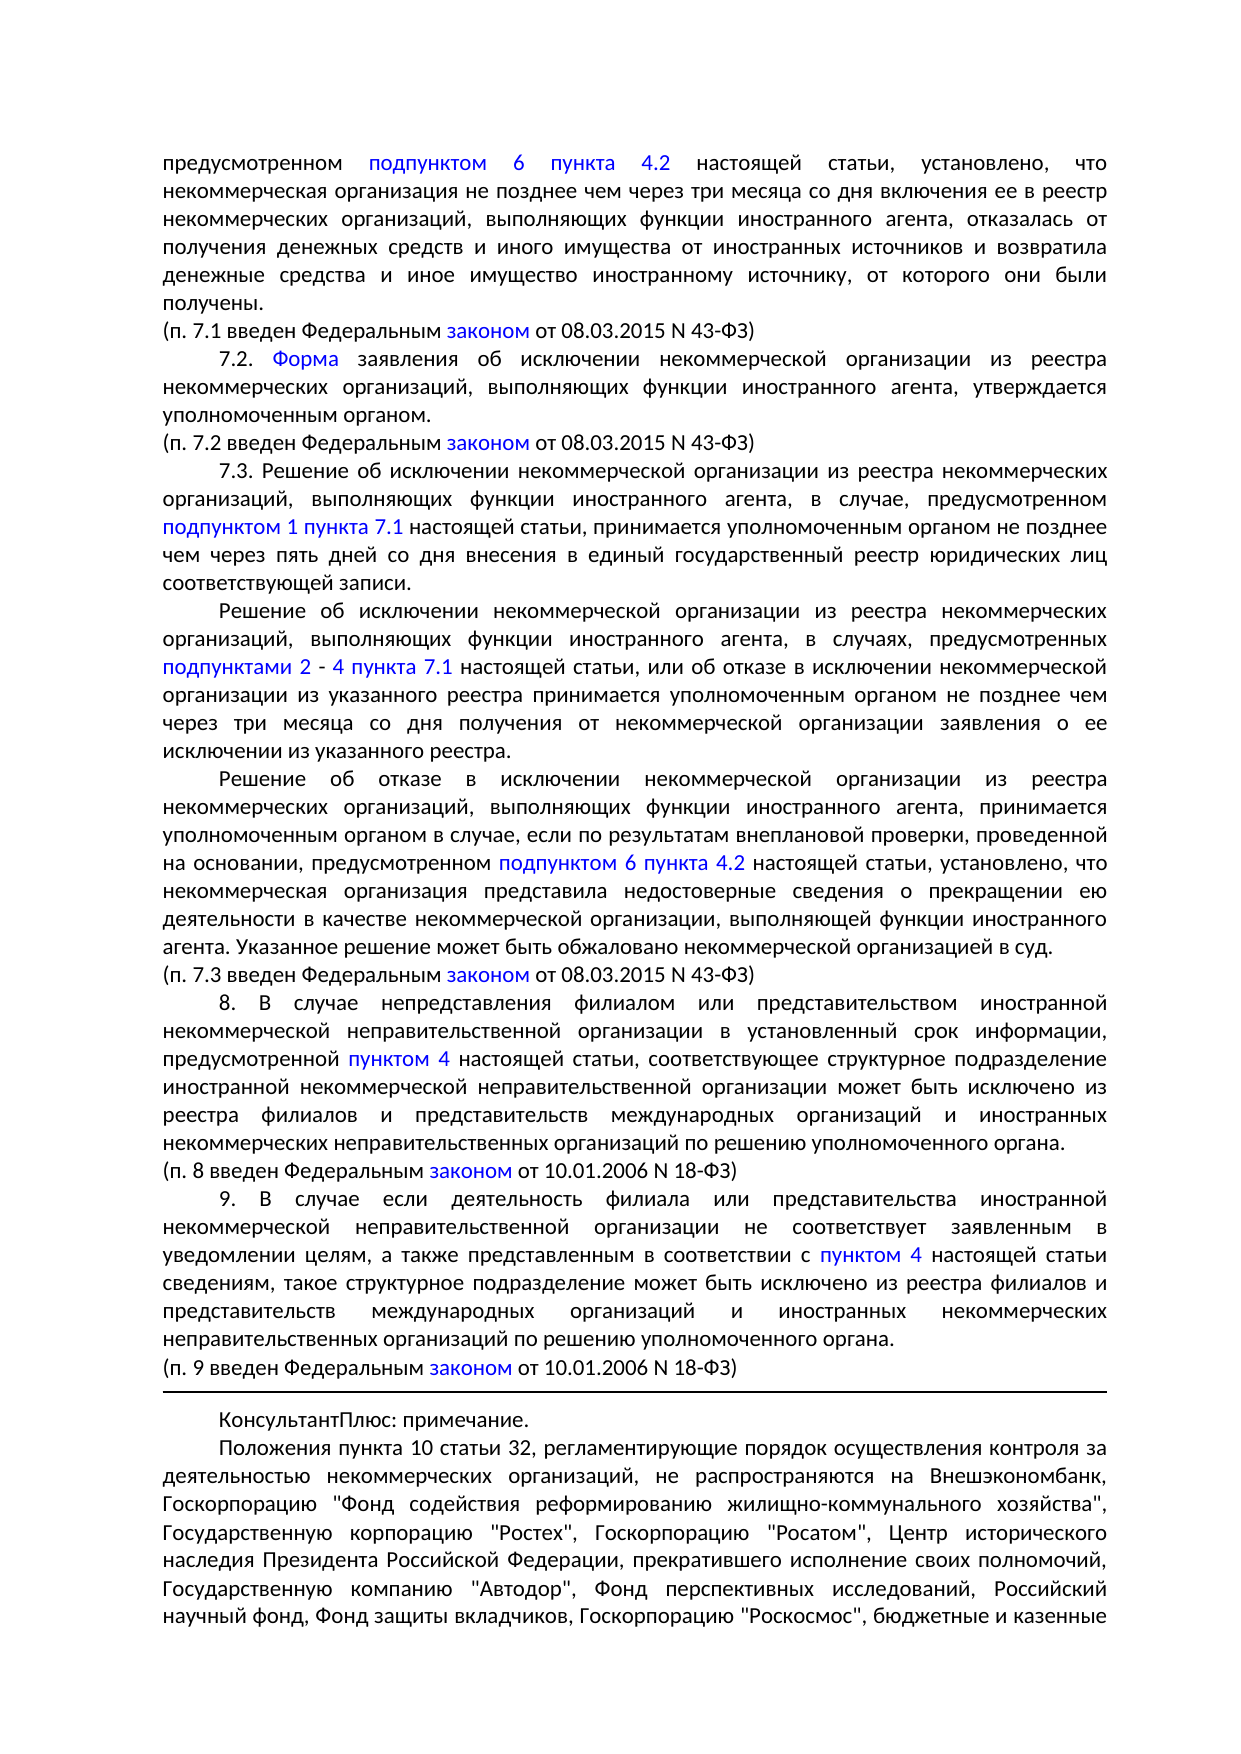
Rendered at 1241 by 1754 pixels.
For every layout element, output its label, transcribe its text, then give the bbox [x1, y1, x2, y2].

text КонсультантПлюс: примечание. [162, 1406, 1107, 1433]
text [162, 148, 1107, 316]
text 7.3. Решение об исключении некоммерческой организации из реестра некоммерческих организаций, выполняющих функции иностранного агента, в случае, предусмотренном подпунктом 1 пункта 7.1 настоящей статьи, принимается уполномоченным органом не позднее чем через пять дней со дня внесения в единый государственный реестр юридических лиц соответствующей записи. [162, 456, 1107, 596]
text 7.2. Форма заявления об исключении некоммерческой организации из реестра некоммерческих организаций, выполняющих функции иностранного агента, утверждается уполномоченным органом. [162, 344, 1107, 428]
text (п. 7.1 введен Федеральным законом от 08.03.2015 N 43-ФЗ) [162, 316, 1107, 344]
text (п. 7.2 введен Федеральным законом от 08.03.2015 N 43-ФЗ) [162, 428, 1107, 456]
text 8. В случае непредставления филиалом или представительством иностранной некоммерческой неправительственной организации в установленный срок информации, предусмотренной пунктом 4 настоящей статьи, соответствующее структурное подразделение иностранной некоммерческой неправительственной организации может быть исключено из реестра филиалов и представительств международных организаций и иностранных некоммерческих неправительственных организаций по решению уполномоченного органа. [162, 988, 1107, 1156]
text (п. 7.3 введен Федеральным законом от 08.03.2015 N 43-ФЗ) [162, 960, 1107, 988]
text Решение об исключении некоммерческой организации из реестра некоммерческих организаций, выполняющих функции иностранного агента, в случаях, предусмотренных подпунктами 2 - 4 пункта 7.1 настоящей статьи, или об отказе в исключении некоммерческой организации из указанного реестра принимается уполномоченным органом не позднее чем через три месяца со дня получения от некоммерческой организации заявления о ее исключении из указанного реестра. [162, 596, 1107, 764]
text (п. 8 введен Федеральным законом от 10.01.2006 N 18-ФЗ) [162, 1156, 1107, 1184]
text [162, 1433, 1107, 1630]
text 9. В случае если деятельность филиала или представительства иностранной некоммерческой неправительственной организации не соответствует заявленным в уведомлении целям, а также представленным в соответствии с пунктом 4 настоящей статьи сведениям, такое структурное подразделение может быть исключено из реестра филиалов и представительств международных организаций и иностранных некоммерческих неправительственных организаций по решению уполномоченного органа. [162, 1184, 1107, 1353]
text Решение об отказе в исключении некоммерческой организации из реестра некоммерческих организаций, выполняющих функции иностранного агента, принимается уполномоченным органом в случае, если по результатам внеплановой проверки, проведенной на основании, предусмотренном подпунктом 6 пункта 4.2 настоящей статьи, установлено, что некоммерческая организация представила недостоверные сведения о прекращении ею деятельности в качестве некоммерческой организации, выполняющей функции иностранного агента. Указанное решение может быть обжаловано некоммерческой организацией в суд. [162, 764, 1107, 960]
text (п. 9 введен Федеральным законом от 10.01.2006 N 18-ФЗ) [162, 1353, 1107, 1381]
